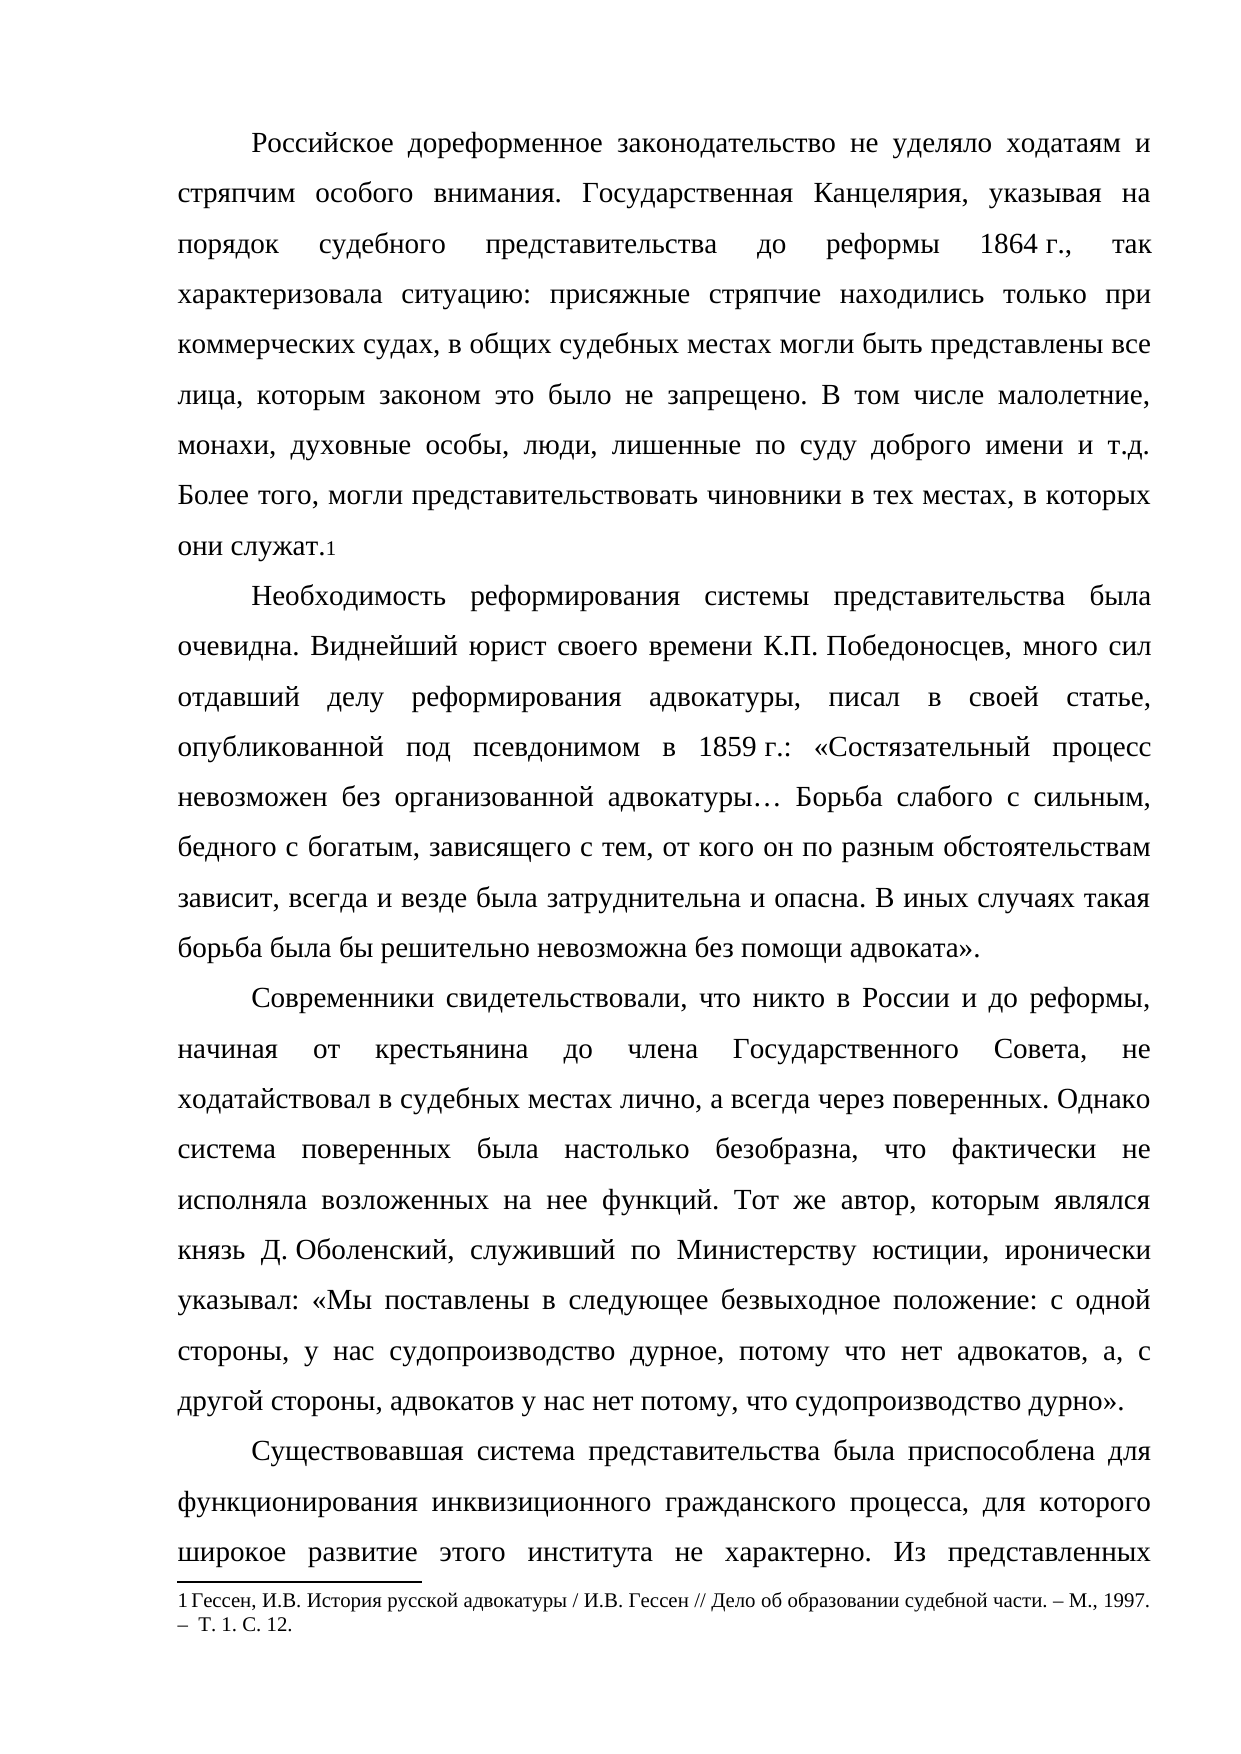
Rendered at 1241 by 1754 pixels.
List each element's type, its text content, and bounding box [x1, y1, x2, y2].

text Необходимость реформирования системы представительства была очевидна. Виднейший юрист своего времени К.П. Победоносцев, много сил отдавший делу реформирования адвокатуры, писал в своей статье, опубликованной под псевдонимом в 1859 г.: «Состязательный процесс невозможен без организованной адвокатуры… Борьба слабого с сильным, бедного с богатым, зависящего с тем, от кого он по разным обстоятельствам зависит, всегда и везде была затруднительна и опасна. В иных случаях такая борьба была бы решительно невозможна без помощи адвоката». [177, 578, 1152, 964]
text Современники свидетельствовали, что никто в России и до реформы, начиная от крестьянина до члена Государственного Совета, не ходатайствовал в судебных местах лично, а всегда через поверенных. Однако система поверенных была настолько безобразна, что фактически не исполняла возложенных на нее функций. Тот же автор, которым являлся князь Д. Оболенский, служивший по Министерству юстиции, иронически указывал: «Мы поставлены в следующее безвыходное положение: с одной стороны, у нас судопроизводство дурное, потому что нет адвокатов, а, с другой стороны, адвокатов у нас нет потому, что судопроизводство дурно». [177, 981, 1152, 1417]
text Российское дореформенное законодательство не уделяло ходатаям и стряпчим особого внимания. Государственная Канцелярия, указывая на порядок судебного представительства до реформы 1864 г., так характеризовала ситуацию: присяжные стряпчие находились только при коммерческих судах, в общих судебных местах могли быть представлены все лица, которым законом это было не запрещено. В том числе малолетние, монахи, духовные особы, люди, лишенные по суду доброго имени и т.д. Более того, могли представительствовать чиновники в тех местах, в которых они служат. [177, 125, 1152, 561]
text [177, 1433, 1152, 1567]
